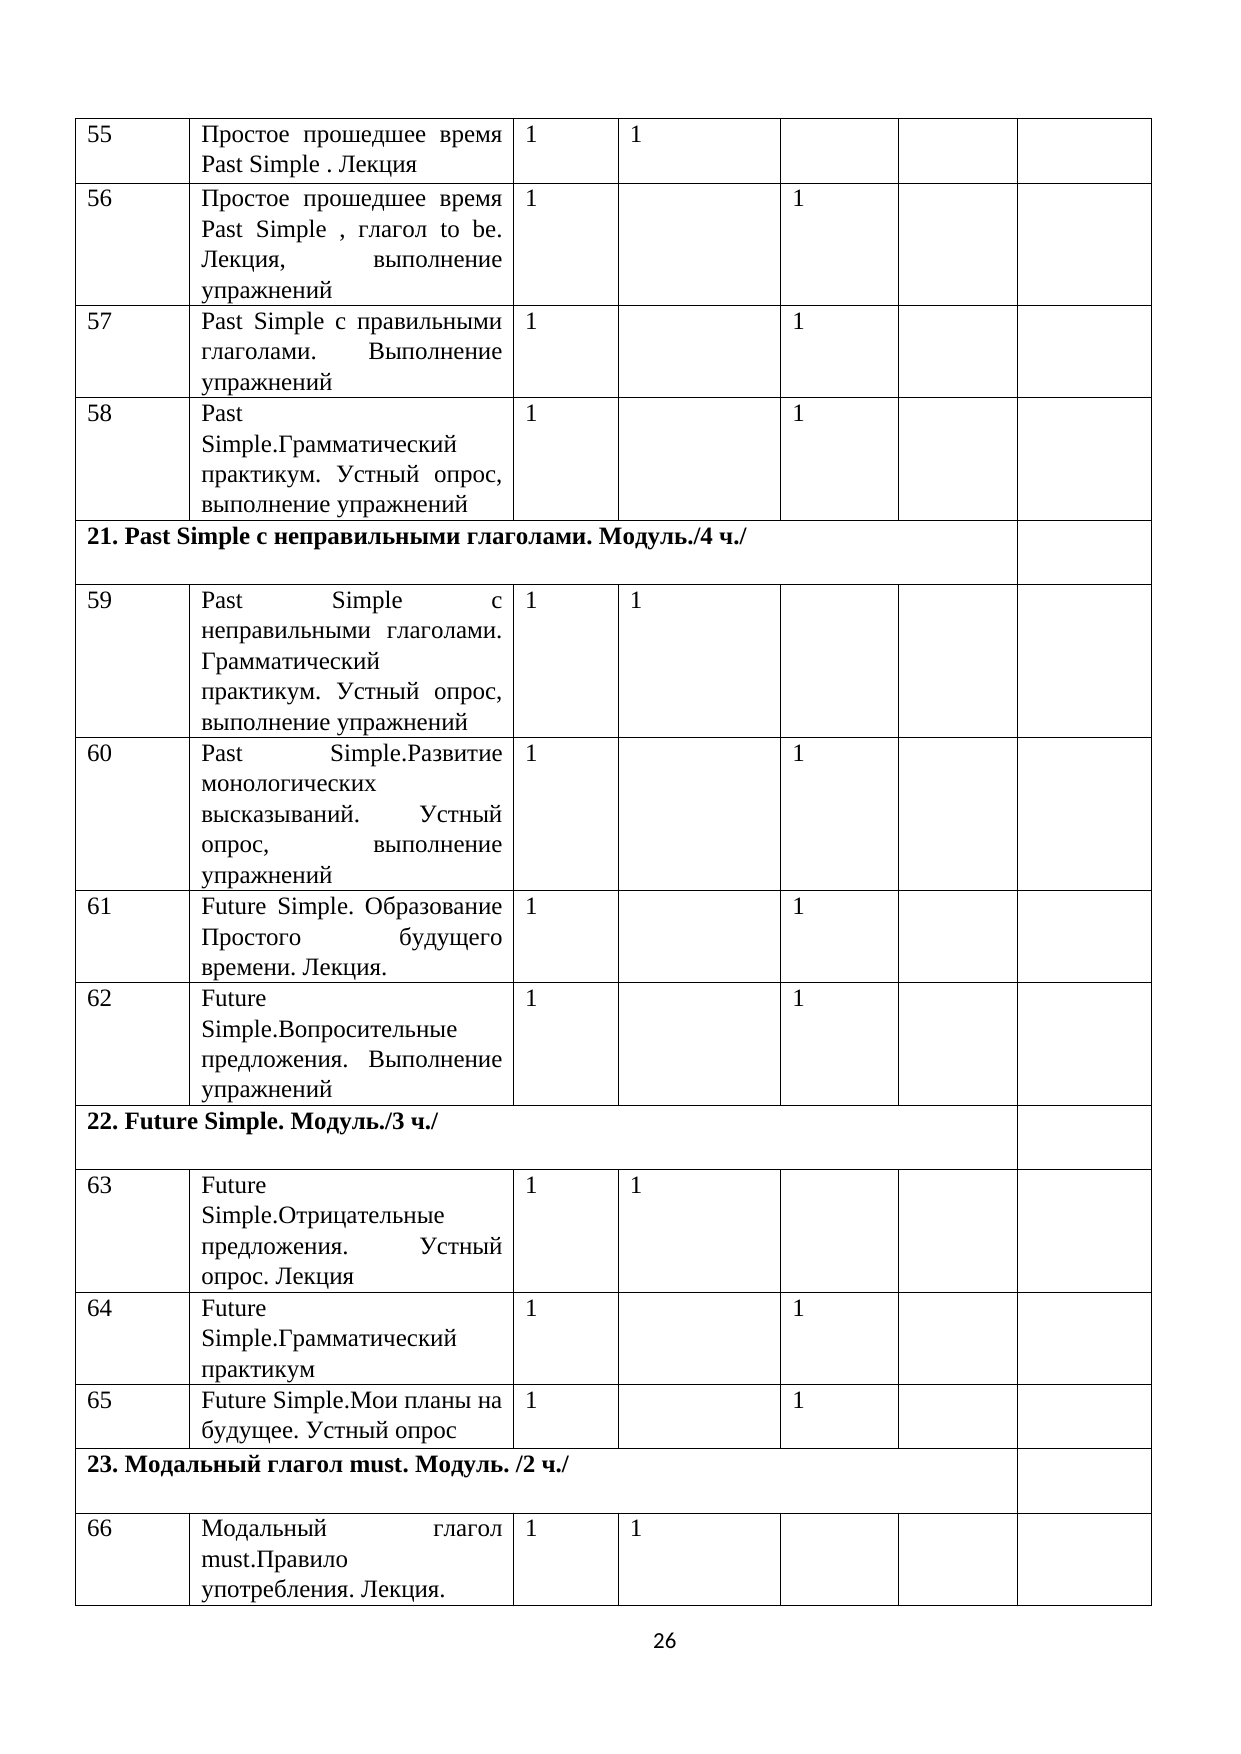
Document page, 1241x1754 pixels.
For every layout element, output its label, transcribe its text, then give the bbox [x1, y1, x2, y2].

table_cell 1 [619, 1170, 780, 1292]
table_cell [899, 1385, 1017, 1448]
table_cell Простое прошедшее время Past Simple . Лекция [190, 119, 513, 182]
table_cell 62 [76, 983, 189, 1105]
table_cell Past Simple с неправильными глаголами. Грамматический практикум. Устный опрос, выполнение упражнений [190, 585, 513, 737]
table_cell [1018, 306, 1151, 397]
table_cell Future Simple.Вопросительные предложения. Выполнение упражнений [190, 983, 513, 1105]
table_cell [1018, 891, 1151, 982]
table_cell 22. Future Simple. Модуль./3 ч./ [76, 1106, 1017, 1169]
table_cell 1 [781, 1385, 898, 1448]
table_cell 1 [781, 306, 898, 397]
table_cell 1 [514, 398, 618, 520]
table_cell [899, 398, 1017, 520]
table_cell Future Simple. Образование Простого будущего времени. Лекция. [190, 891, 513, 982]
table_cell 23. Модальный глагол must. Модуль. /2 ч./ [76, 1449, 1017, 1512]
table_cell [1018, 738, 1151, 890]
table_cell Past Simple.Развитие монологических высказываний. Устный опрос, выполнение упражнений [190, 738, 513, 890]
table_cell [619, 1385, 780, 1448]
table_cell [1018, 1385, 1151, 1448]
table_cell [781, 1170, 898, 1292]
table_cell [899, 306, 1017, 397]
table_cell 1 [781, 738, 898, 890]
table_cell [619, 891, 780, 982]
table_cell Future Simple.Грамматический практикум [190, 1293, 513, 1384]
table_cell 63 [76, 1170, 189, 1292]
table_cell 1 [514, 983, 618, 1105]
table_cell [619, 983, 780, 1105]
table_cell 1 [514, 891, 618, 982]
table_cell Past Simple.Грамматический практикум. Устный опрос, выполнение упражнений [190, 398, 513, 520]
table_cell [899, 891, 1017, 982]
table_cell 1 [781, 398, 898, 520]
table_cell 1 [514, 119, 618, 182]
table_cell [899, 119, 1017, 182]
table_cell 57 [76, 306, 189, 397]
table_cell 1 [781, 891, 898, 982]
table_cell 1 [514, 1385, 618, 1448]
table_cell [1018, 1293, 1151, 1384]
table_cell 60 [76, 738, 189, 890]
table_cell 1 [619, 1514, 780, 1605]
table_cell 59 [76, 585, 189, 737]
table_cell [1018, 1170, 1151, 1292]
table_cell [781, 1514, 898, 1605]
table_cell 56 [76, 184, 189, 305]
table_cell [619, 184, 780, 305]
table_cell 64 [76, 1293, 189, 1384]
table_cell 1 [514, 585, 618, 737]
table_cell 66 [76, 1514, 189, 1605]
table_cell [1018, 585, 1151, 737]
table_cell [1018, 983, 1151, 1105]
table_cell Past Simple с правильными глаголами. Выполнение упражнений [190, 306, 513, 397]
table_cell 1 [514, 1293, 618, 1384]
table_cell [899, 1170, 1017, 1292]
table_cell [899, 585, 1017, 737]
table_cell [1018, 521, 1151, 584]
table_cell [619, 1293, 780, 1384]
table_cell [1018, 1106, 1151, 1169]
table_cell 65 [76, 1385, 189, 1448]
table_cell [619, 306, 780, 397]
table_cell [1018, 119, 1151, 182]
table_cell Простое прошедшее время Past Simple , глагол to be. Лекция, выполнение упражнений [190, 184, 513, 305]
table_cell [619, 738, 780, 890]
table_cell [1018, 184, 1151, 305]
table_cell 21. Past Simple с неправильными глаголами. Модуль./4 ч./ [76, 521, 1017, 584]
table_cell [781, 119, 898, 182]
table_cell [899, 184, 1017, 305]
table_cell [899, 1293, 1017, 1384]
table_cell [1018, 1514, 1151, 1605]
table_cell 1 [781, 1293, 898, 1384]
table_cell Future Simple.Мои планы на будущее. Устный опрос [190, 1385, 513, 1448]
table_cell 1 [514, 306, 618, 397]
table_cell 1 [514, 738, 618, 890]
table_cell Модальный глагол must.Правило употребления. Лекция. [190, 1514, 513, 1605]
table_cell [899, 738, 1017, 890]
table_cell [899, 1514, 1017, 1605]
table_cell 61 [76, 891, 189, 982]
table_cell [1018, 1449, 1151, 1512]
table_cell [899, 983, 1017, 1105]
table_cell 1 [781, 184, 898, 305]
table_cell [781, 585, 898, 737]
table_cell [619, 398, 780, 520]
table_cell 1 [514, 1170, 618, 1292]
table_cell 1 [514, 184, 618, 305]
table_cell 1 [781, 983, 898, 1105]
table_cell 58 [76, 398, 189, 520]
table_cell 1 [619, 119, 780, 182]
table_cell 55 [76, 119, 189, 182]
table_cell Future Simple.Отрицательные предложения. Устный опрос. Лекция [190, 1170, 513, 1292]
table_cell 1 [619, 585, 780, 737]
table_cell [1018, 398, 1151, 520]
table_cell 1 [514, 1514, 618, 1605]
